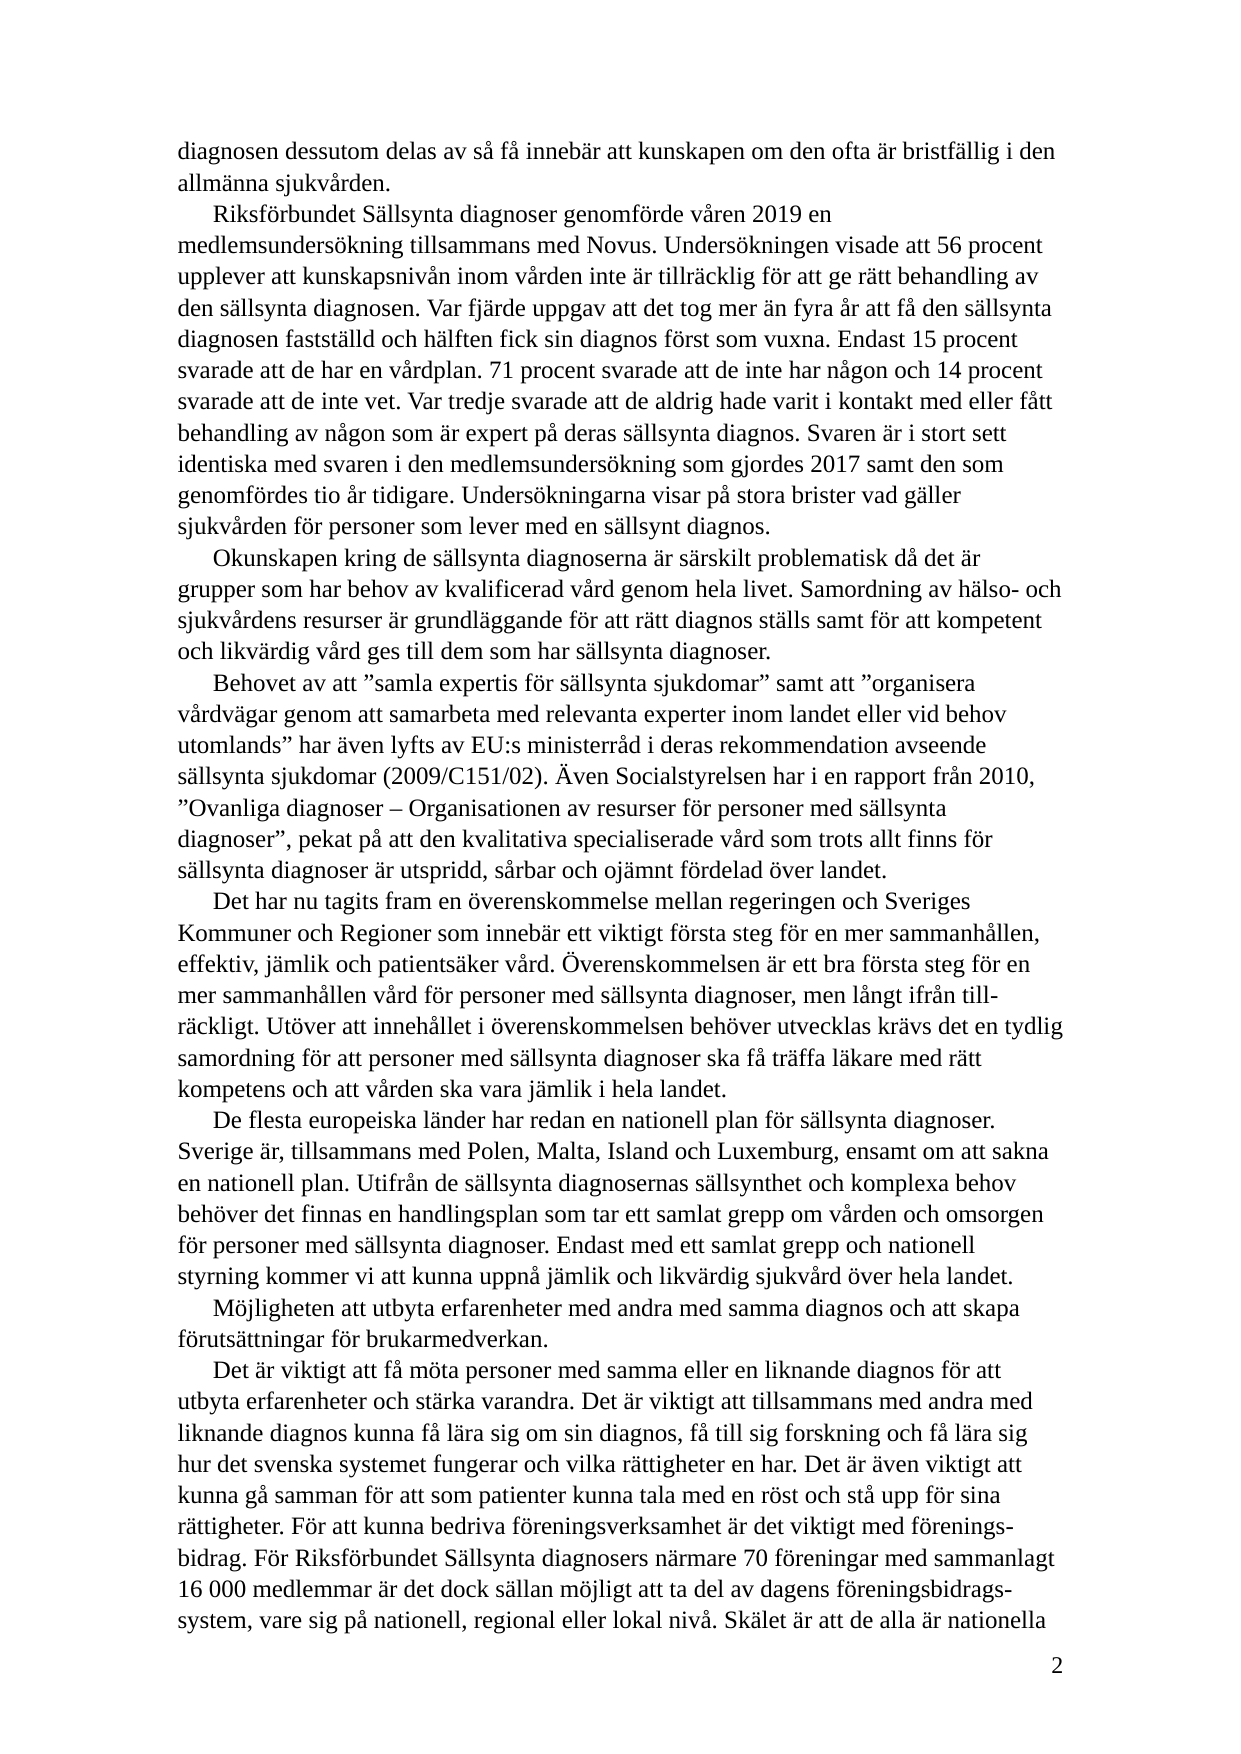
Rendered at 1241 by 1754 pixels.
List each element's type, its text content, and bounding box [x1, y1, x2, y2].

text Det har nu tagits fram en överenskommelse mellan regeringen och Sveriges Kommuner och Regioner som innebär ett viktigt första steg för en mer sammanhållen, effektiv, jämlik och patientsäker vård. Överenskommelsen är ett bra första steg för en mer sammanhållen vård för personer med sällsynta diagnoser, men långt ifrån tillräckligt. Utöver att innehållet i överenskommelsen behöver utvecklas krävs det en tydlig samordning för att personer med sällsynta diagnoser ska få träffa läkare med rätt kompetens och att vården ska vara jämlik i hela landet. [177, 884, 1063, 1103]
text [177, 134, 1063, 196]
text Okunskapen kring de sällsynta diagnoserna är särskilt problematisk då det är grupper som har behov av kvalificerad vård genom hela livet. Samordning av hälso- och sjukvårdens resurser är grundläggande för att rätt diagnos ställs samt för att kompetent och likvärdig vård ges till dem som har sällsynta diagnoser. [177, 540, 1063, 665]
text De flesta europeiska länder har redan en nationell plan för sällsynta diagnoser. Sverige är, tillsammans med Polen, Malta, Island och Luxemburg, ensamt om att sakna en nationell plan. Utifrån de sällsynta diagnosernas sällsynthet och komplexa behov behöver det finnas en handlingsplan som tar ett samlat grepp om vården och omsorgen för personer med sällsynta diagnoser. Endast med ett samlat grepp och nationell styrning kommer vi att kunna uppnå jämlik och likvärdig sjukvård över hela landet. [177, 1103, 1063, 1290]
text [177, 1353, 1063, 1634]
text Behovet av att ”samla expertis för sällsynta sjukdomar” samt att ”organisera vårdvägar genom att samarbeta med relevanta experter inom landet eller vid behov utomlands” har även lyfts av EU:s ministerråd i deras rekommendation avseende sällsynta sjukdomar (2009/C151/02). Även Socialstyrelsen har i en rapport från 2010, ”Ovanliga diagnoser – Organisationen av resurser för personer med sällsynta diagnoser”, pekat på att den kvalitativa specialiserade vård som trots allt finns för sällsynta diagnoser är utspridd, sårbar och ojämnt fördelad över landet. [177, 665, 1063, 884]
text Riksförbundet Sällsynta diagnoser genomförde våren 2019 en medlemsundersökning tillsammans med Novus. Undersökningen visade att 56 procent upplever att kunskapsnivån inom vården inte är tillräcklig för att ge rätt behandling av den sällsynta diagnosen. Var fjärde uppgav att det tog mer än fyra år att få den sällsynta diagnosen fastställd och hälften fick sin diagnos först som vuxna. Endast 15 procent svarade att de har en vårdplan. 71 procent svarade att de inte har någon och 14 procent svarade att de inte vet. Var tredje svarade att de aldrig hade varit i kontakt med eller fått behandling av någon som är expert på deras sällsynta diagnos. Svaren är i stort sett identiska med svaren i den medlemsundersökning som gjordes 2017 samt den som genomfördes tio år tidigare. Undersökningarna visar på stora brister vad gäller sjukvården för personer som lever med en sällsynt diagnos. [177, 196, 1063, 540]
text Möjligheten att utbyta erfarenheter med andra med samma diagnos och att skapa förutsättningar för brukarmedverkan. [177, 1290, 1063, 1353]
